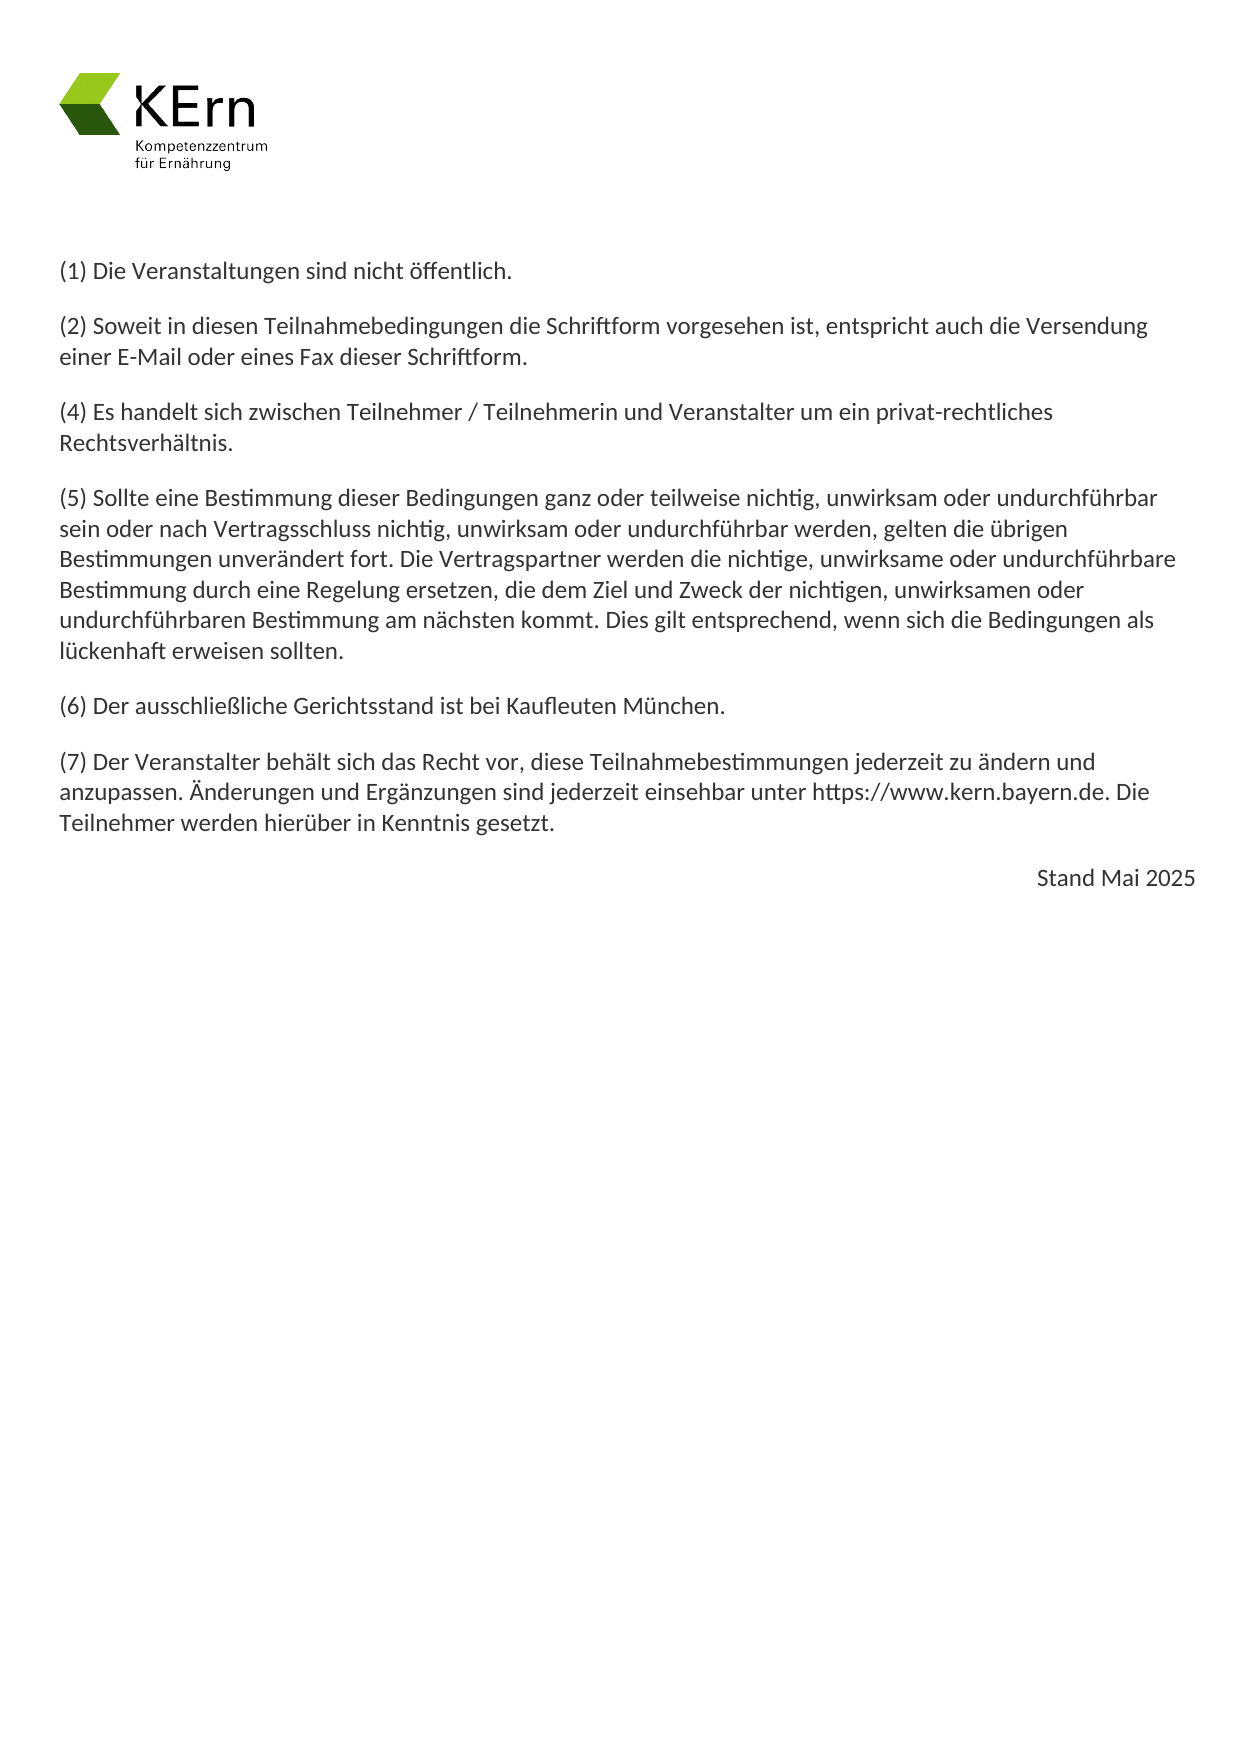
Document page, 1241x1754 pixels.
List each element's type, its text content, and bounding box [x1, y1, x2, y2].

text (6) Der ausschließliche Gerichtsstand ist bei Kaufleuten München. [59, 691, 1196, 721]
picture [59, 73, 267, 171]
text (2) Soweit in diesen Teilnahmebedingungen die Schriftform vorgesehen ist, entspricht auch die Versendung einer E-Mail oder eines Fax dieser Schriftform. [59, 310, 1196, 371]
text (4) Es handelt sich zwischen Teilnehmer / Teilnehmerin und Veranstalter um ein privat-rechtliches Rechtsverhältnis. [59, 396, 1196, 457]
text (7) Der Veranstalter behält sich das Recht vor, diese Teilnahmebestimmungen jederzeit zu ändern und anzupassen. Änderungen und Ergänzungen sind jederzeit einsehbar unter https://www.kern.bayern.de. Die Teilnehmer werden hierüber in Kenntnis gesetzt. [59, 746, 1196, 838]
text (5) Sollte eine Bestimmung dieser Bedingungen ganz oder teilweise nichtig, unwirksam oder undurchführbar sein oder nach Vertragsschluss nichtig, unwirksam oder undurchführbar werden, gelten die übrigen Bestimmungen unverändert fort. Die Vertragspartner werden die nichtige, unwirksame oder undurchführbare Bestimmung durch eine Regelung ersetzen, die dem Ziel und Zweck der nichtigen, unwirksamen oder undurchführbaren Bestimmung am nächsten kommt. Dies gilt entsprechend, wenn sich die Bedingungen als lückenhaft erweisen sollten. [59, 482, 1196, 666]
text Stand Mai 2025 [59, 863, 1196, 893]
text (1) Die Veranstaltungen sind nicht öffentlich. [59, 255, 1196, 285]
